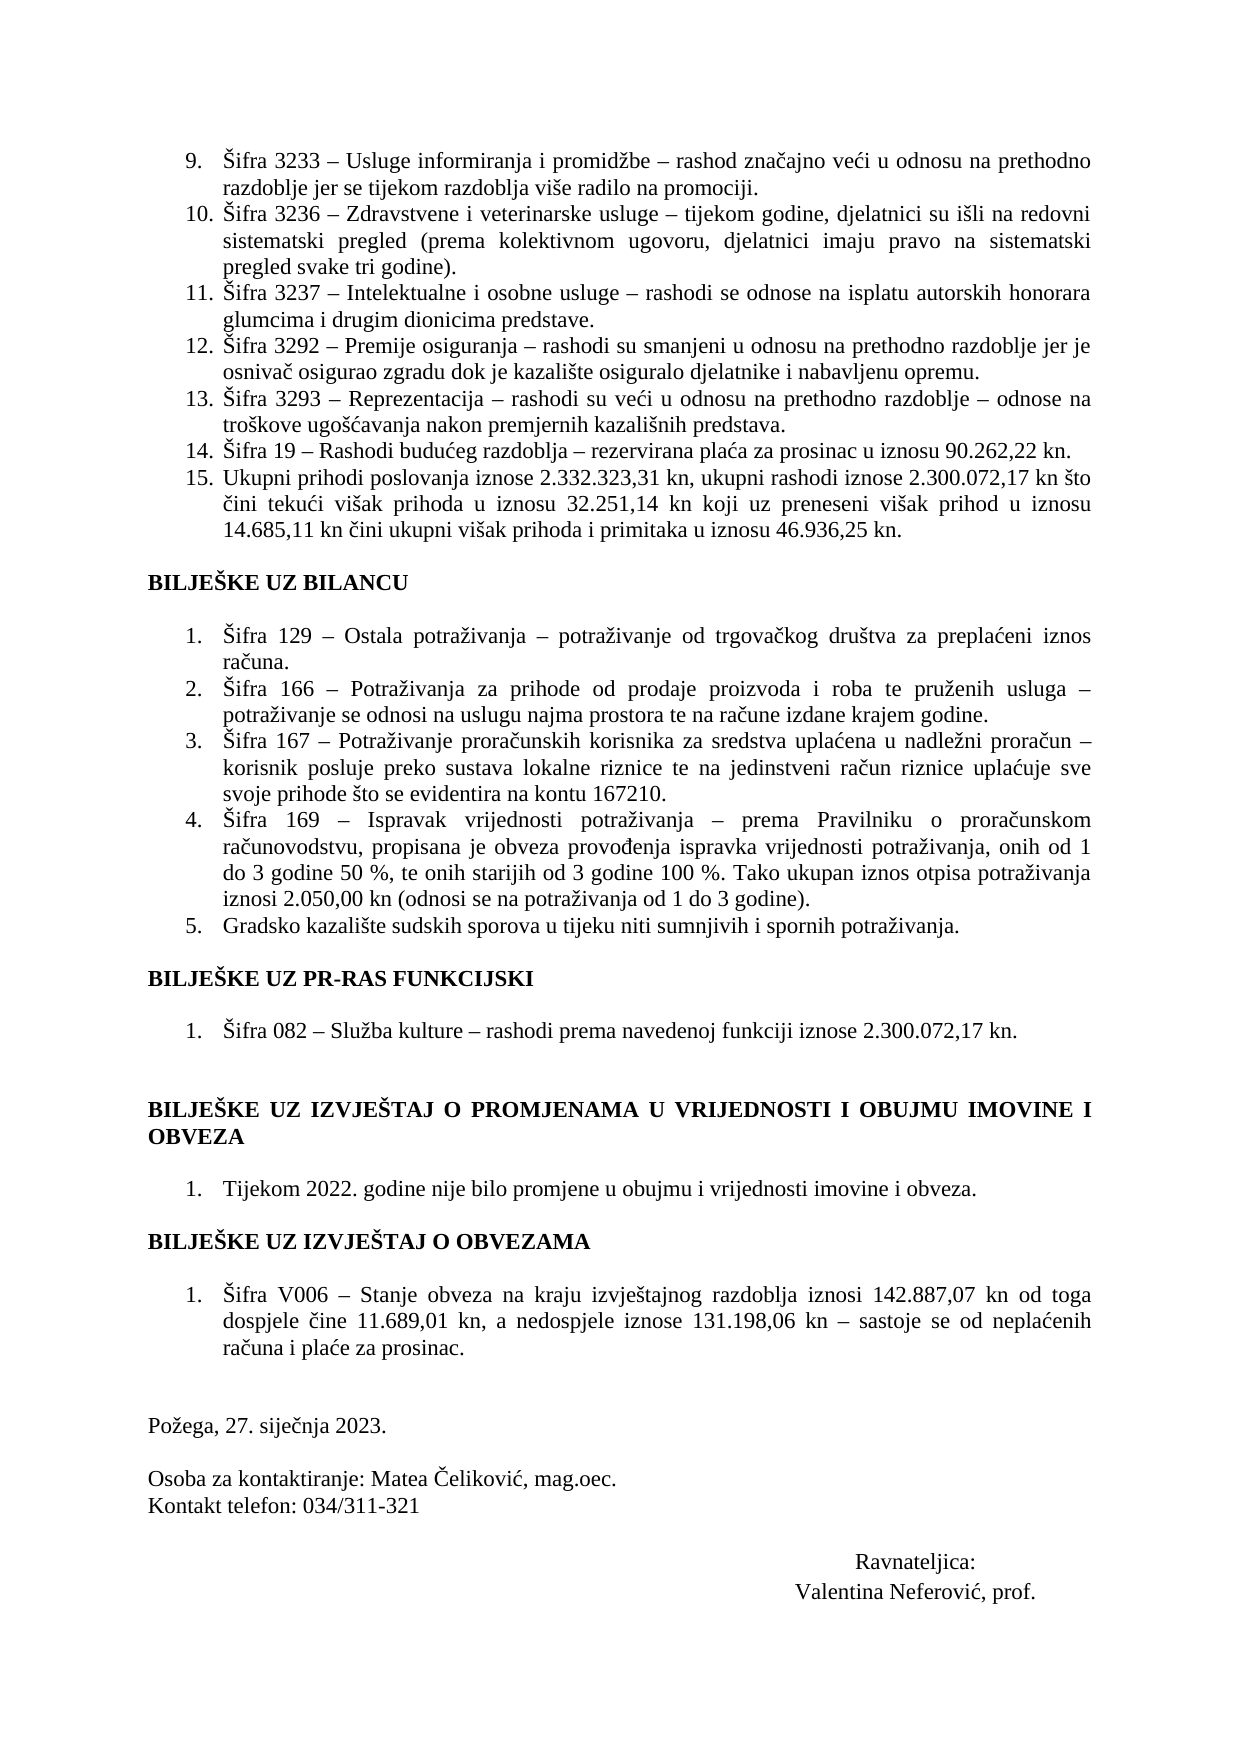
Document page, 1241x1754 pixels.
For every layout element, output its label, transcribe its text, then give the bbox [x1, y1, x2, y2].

list Šifra 3233 – Usluge informiranja i promidžbe – rashod značajno veći u odnosu na prethodno razdoblje jer se tijekom razdoblja više radilo na promociji. [185, 148, 1093, 200]
list Šifra 169 – Ispravak vrijednosti potraživanja – prema Pravilniku o proračunskom računovodstvu, propisana je obveza provođenja ispravka vrijednosti potraživanja, onih od 1 do 3 godine 50 %, te onih starijih od 3 godine 100 %. Tako ukupan iznos otpisa potraživanja iznosi 2.050,00 kn (odnosi se na potraživanja od 1 do 3 godine). [185, 806, 1093, 912]
text Valentina Neferović, prof. [738, 1578, 1093, 1605]
list Šifra V006 – Stanje obveza na kraju izvještajnog razdoblja iznosi 142.887,07 kn od toga dospjele čine 11.689,01 kn, a nedospjele iznose 131.198,06 kn – sastoje se od neplaćenih računa i plaće za prosinac. [185, 1281, 1093, 1360]
list Gradsko kazalište sudskih sporova u tijeku niti sumnjivih i spornih potraživanja. [185, 912, 1093, 938]
list Šifra 129 – Ostala potraživanja – potraživanje od trgovačkog društva za preplaćeni iznos računa. [185, 622, 1093, 675]
text BILJEŠKE UZ PR-RAS FUNKCIJSKI [148, 964, 1093, 991]
list Šifra 3237 – Intelektualne i osobne usluge – rashodi se odnose na isplatu autorskih honorara glumcima i drugim dionicima predstave. [185, 279, 1093, 332]
list Šifra 3292 – Premije osiguranja – rashodi su smanjeni u odnosu na prethodno razdoblje jer je osnivač osigurao zgradu dok je kazalište osiguralo djelatnike i nabavljenu opremu. [185, 332, 1093, 385]
list Šifra 166 – Potraživanja za prihode od prodaje proizvoda i roba te pruženih usluga – potraživanje se odnosi na uslugu najma prostora te na račune izdane krajem godine. [185, 675, 1093, 727]
text BILJEŠKE UZ BILANCU [148, 569, 1093, 596]
list Šifra 082 – Služba kulture – rashodi prema navedenoj funkciji iznose 2.300.072,17 kn. [185, 1017, 1093, 1044]
text Kontakt telefon: 034/311-321 [148, 1492, 1093, 1518]
text Ravnateljica: [738, 1548, 1093, 1574]
list Šifra 3293 – Reprezentacija – rashodi su veći u odnosu na prethodno razdoblje – odnose na troškove ugošćavanja nakon premjernih kazališnih predstava. [185, 385, 1093, 437]
list Šifra 167 – Potraživanje proračunskih korisnika za sredstva uplaćena u nadležni proračun – korisnik posluje preko sustava lokalne riznice te na jedinstveni račun riznice uplaćuje sve svoje prihode što se evidentira na kontu 167210. [185, 727, 1093, 806]
list Šifra 19 – Rashodi budućeg razdoblja – rezervirana plaća za prosinac u iznosu 90.262,22 kn. [185, 437, 1093, 464]
text BILJEŠKE UZ IZVJEŠTAJ O OBVEZAMA [148, 1228, 1093, 1254]
list Ukupni prihodi poslovanja iznose 2.332.323,31 kn, ukupni rashodi iznose 2.300.072,17 kn što čini tekući višak prihoda u iznosu 32.251,14 kn koji uz preneseni višak prihod u iznosu 14.685,11 kn čini ukupni višak prihoda i primitaka u iznosu 46.936,25 kn. [185, 464, 1093, 543]
list Šifra 3236 – Zdravstvene i veterinarske usluge – tijekom godine, djelatnici su išli na redovni sistematski pregled (prema kolektivnom ugovoru, djelatnici imaju pravo na sistematski pregled svake tri godine). [185, 200, 1093, 279]
text Osoba za kontaktiranje: Matea Čeliković, mag.oec. [148, 1465, 1093, 1492]
text BILJEŠKE UZ IZVJEŠTAJ O PROMJENAMA U VRIJEDNOSTI I OBUJMU IMOVINE I OBVEZA [148, 1096, 1093, 1149]
text Požega, 27. siječnja 2023. [148, 1413, 1093, 1439]
list Tijekom 2022. godine nije bilo promjene u obujmu i vrijednosti imovine i obveza. [185, 1175, 1093, 1202]
